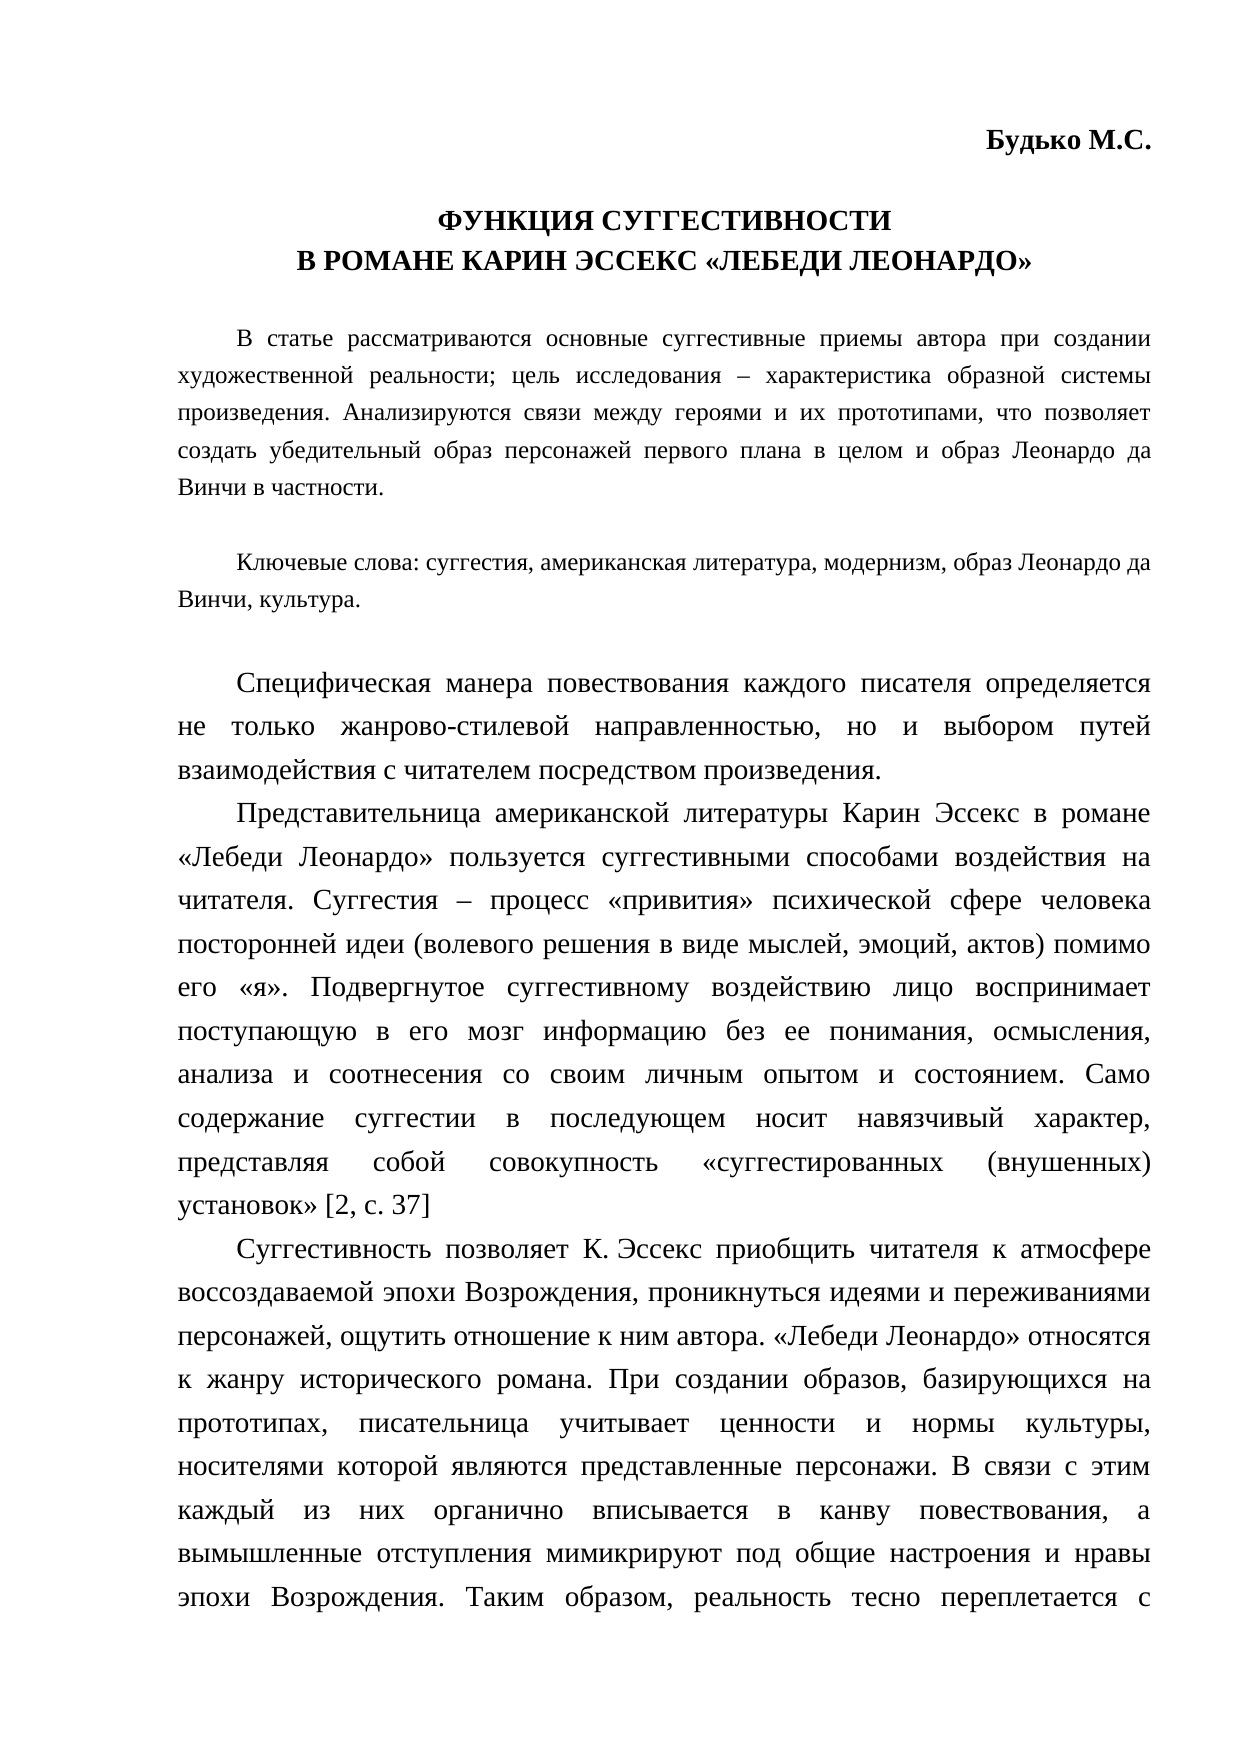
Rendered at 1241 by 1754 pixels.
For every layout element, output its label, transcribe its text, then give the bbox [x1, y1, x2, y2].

subtitle ФУНКЦИЯ СУГГЕСТИВНОСТИ [177, 203, 1152, 236]
text Ключевые слова: суггестия, американская литература, модернизм, образ Леонардо да Винчи, культура. [177, 547, 1152, 613]
text Специфическая манера повествования каждого писателя определяется не только жанрово-стилевой направленностью, но и выбором путей взаимодействия с читателем посредством произведения. [177, 665, 1152, 785]
subtitle Будько М.С. [177, 122, 1152, 156]
text В статье рассматриваются основные суггестивные приемы автора при создании художественной реальности; цель исследования ‒ характеристика образной системы произведения. Анализируются связи между героями и их прототипами, что позволяет создать убедительный образ персонажей первого плана в целом и образ Леонардо да Винчи в частности. [177, 323, 1152, 501]
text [177, 1231, 1152, 1613]
text Представительница американской литературы Карин Эссекс в романе «Лебеди Леонардо» пользуется суггестивными способами воздействия на читателя. Суггестия – процесс «привития» психической сфере человека посторонней идеи (волевого решения в виде мыслей, эмоций, актов) помимо его «я». Подвергнутое суггестивному воздействию лицо воспринимает поступающую в его мозг информацию без ее понимания, осмысления, анализа и соотнесения со своим личным опытом и состоянием. Само содержание суггестии в последующем носит навязчивый характер, представляя собой совокупность «суггестированных (внушенных) установок» [2, с. 37] [177, 795, 1152, 1221]
subtitle В РОМАНЕ КАРИН ЭССЕКС «ЛЕБЕДИ ЛЕОНАРДО» [177, 243, 1152, 277]
